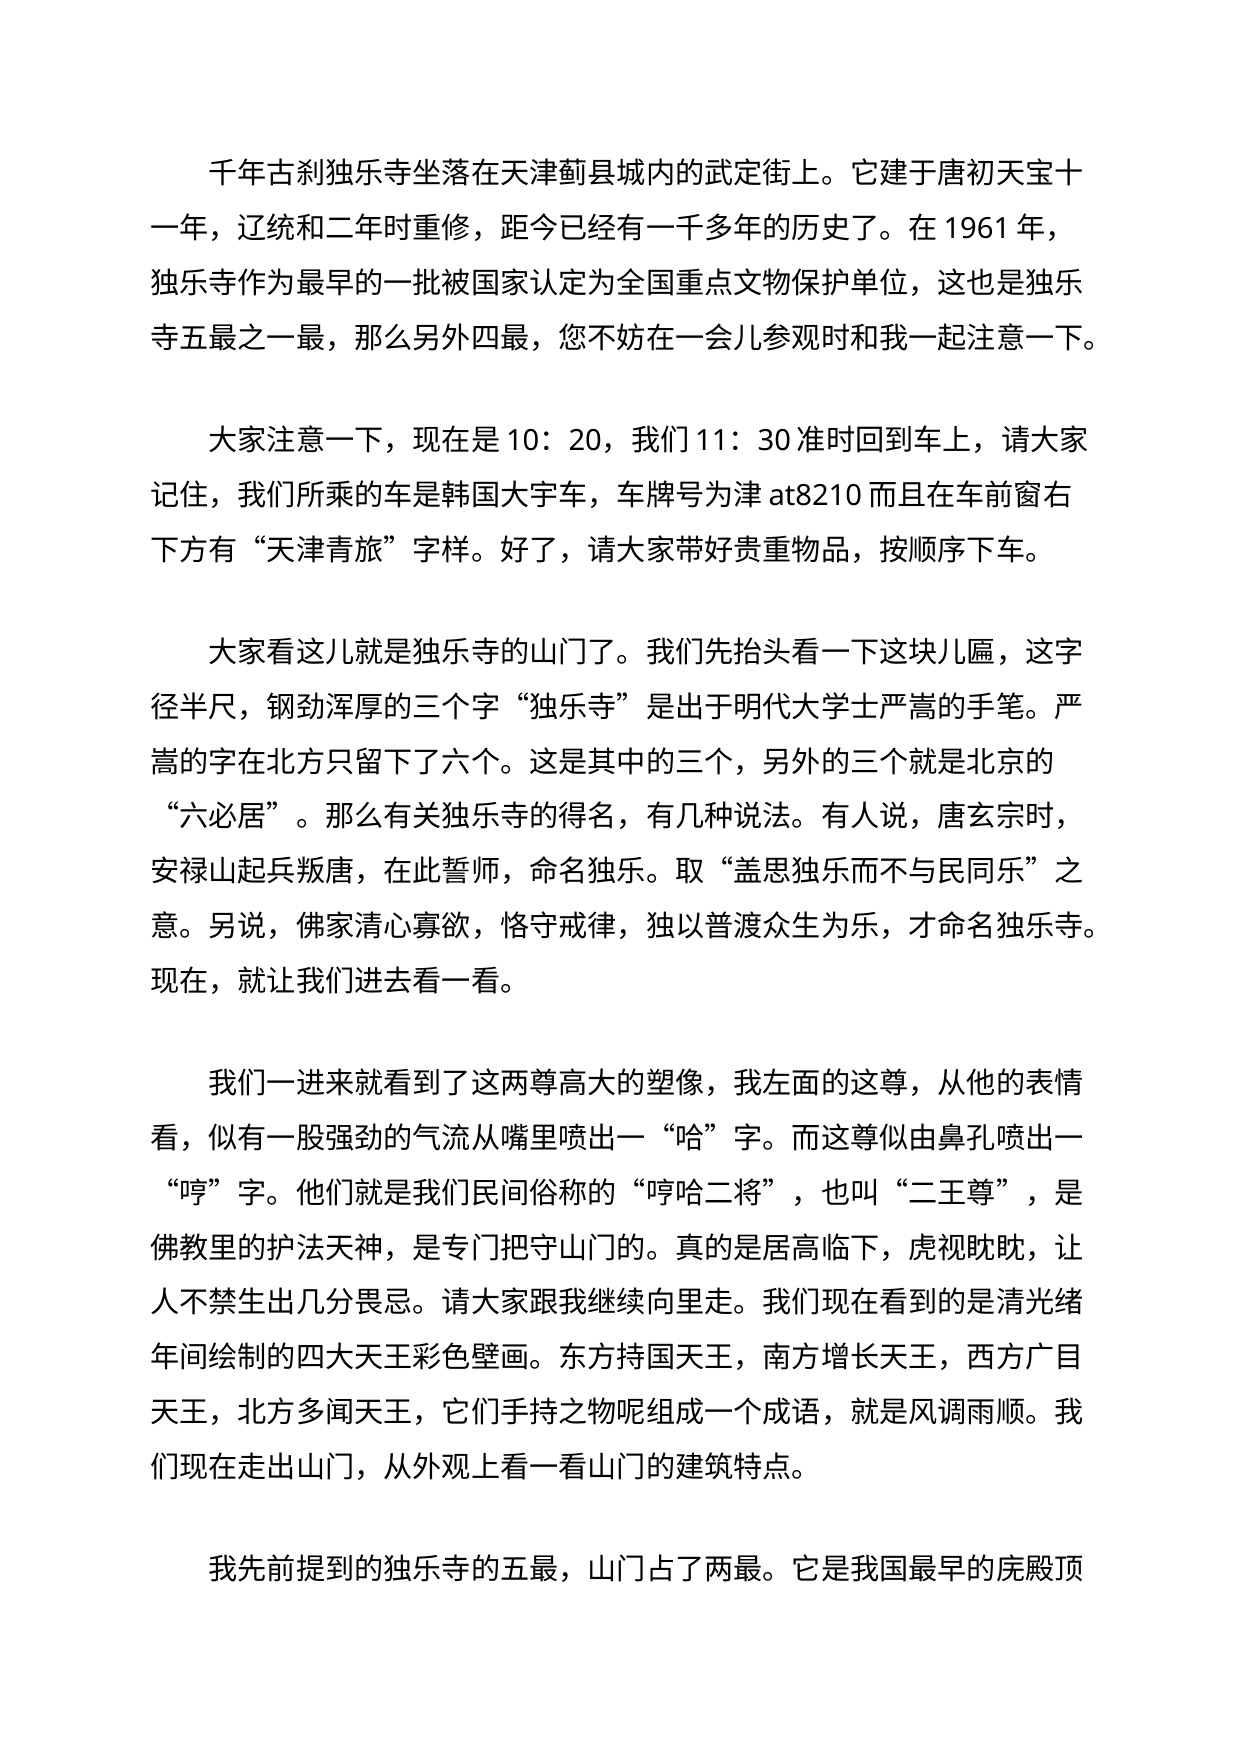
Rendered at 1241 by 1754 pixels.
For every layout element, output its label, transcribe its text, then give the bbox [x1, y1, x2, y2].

text 大家看这儿就是独乐寺的山门了。我们先抬头看一下这块儿匾，这字径半尺，钢劲浑厚的三个字“独乐寺”是出于明代大学士严嵩的手笔。严嵩的字在北方只留下了六个。这是其中的三个，另外的三个就是北京的“六必居”。那么有关独乐寺的得名，有几种说法。有人说，唐玄宗时，安禄山起兵叛唐，在此誓师，命名独乐。取“盖思独乐而不与民同乐”之意。另说，佛家清心寡欲，恪守戒律，独以普渡众生为乐，才命名独乐寺。现在，就让我们进去看一看。 [150, 628, 1090, 1000]
text 大家注意一下，现在是10：20，我们11：30准时回到车上，请大家记住，我们所乘的车是韩国大宇车，车牌号为津at8210而且在车前窗右下方有“天津青旅”字样。好了，请大家带好贵重物品，按顺序下车。 [150, 417, 1090, 569]
text 我们一进来就看到了这两尊高大的塑像，我左面的这尊，从他的表情看，似有一股强劲的气流从嘴里喷出一“哈”字。而这尊似由鼻孔喷出一“哼”字。他们就是我们民间俗称的“哼哈二将”，也叫“二王尊”，是佛教里的护法天神，是专门把守山门的。真的是居高临下，虎视眈眈，让人不禁生出几分畏忌。请大家跟我继续向里走。我们现在看到的是清光绪年间绘制的四大天王彩色壁画。东方持国天王，南方增长天王，西方广目天王，北方多闻天王，它们手持之物呢组成一个成语，就是风调雨顺。我们现在走出山门，从外观上看一看山门的建筑特点。 [150, 1059, 1090, 1486]
text 千年古刹独乐寺坐落在天津蓟县城内的武定街上。它建于唐初天宝十一年，辽统和二年时重修，距今已经有一千多年的历史了。在1961年，独乐寺作为最早的一批被国家认定为全国重点文物保护单位，这也是独乐寺五最之一最，那么另外四最，您不妨在一会儿参观时和我一起注意一下。 [150, 150, 1090, 357]
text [150, 1546, 1090, 1588]
